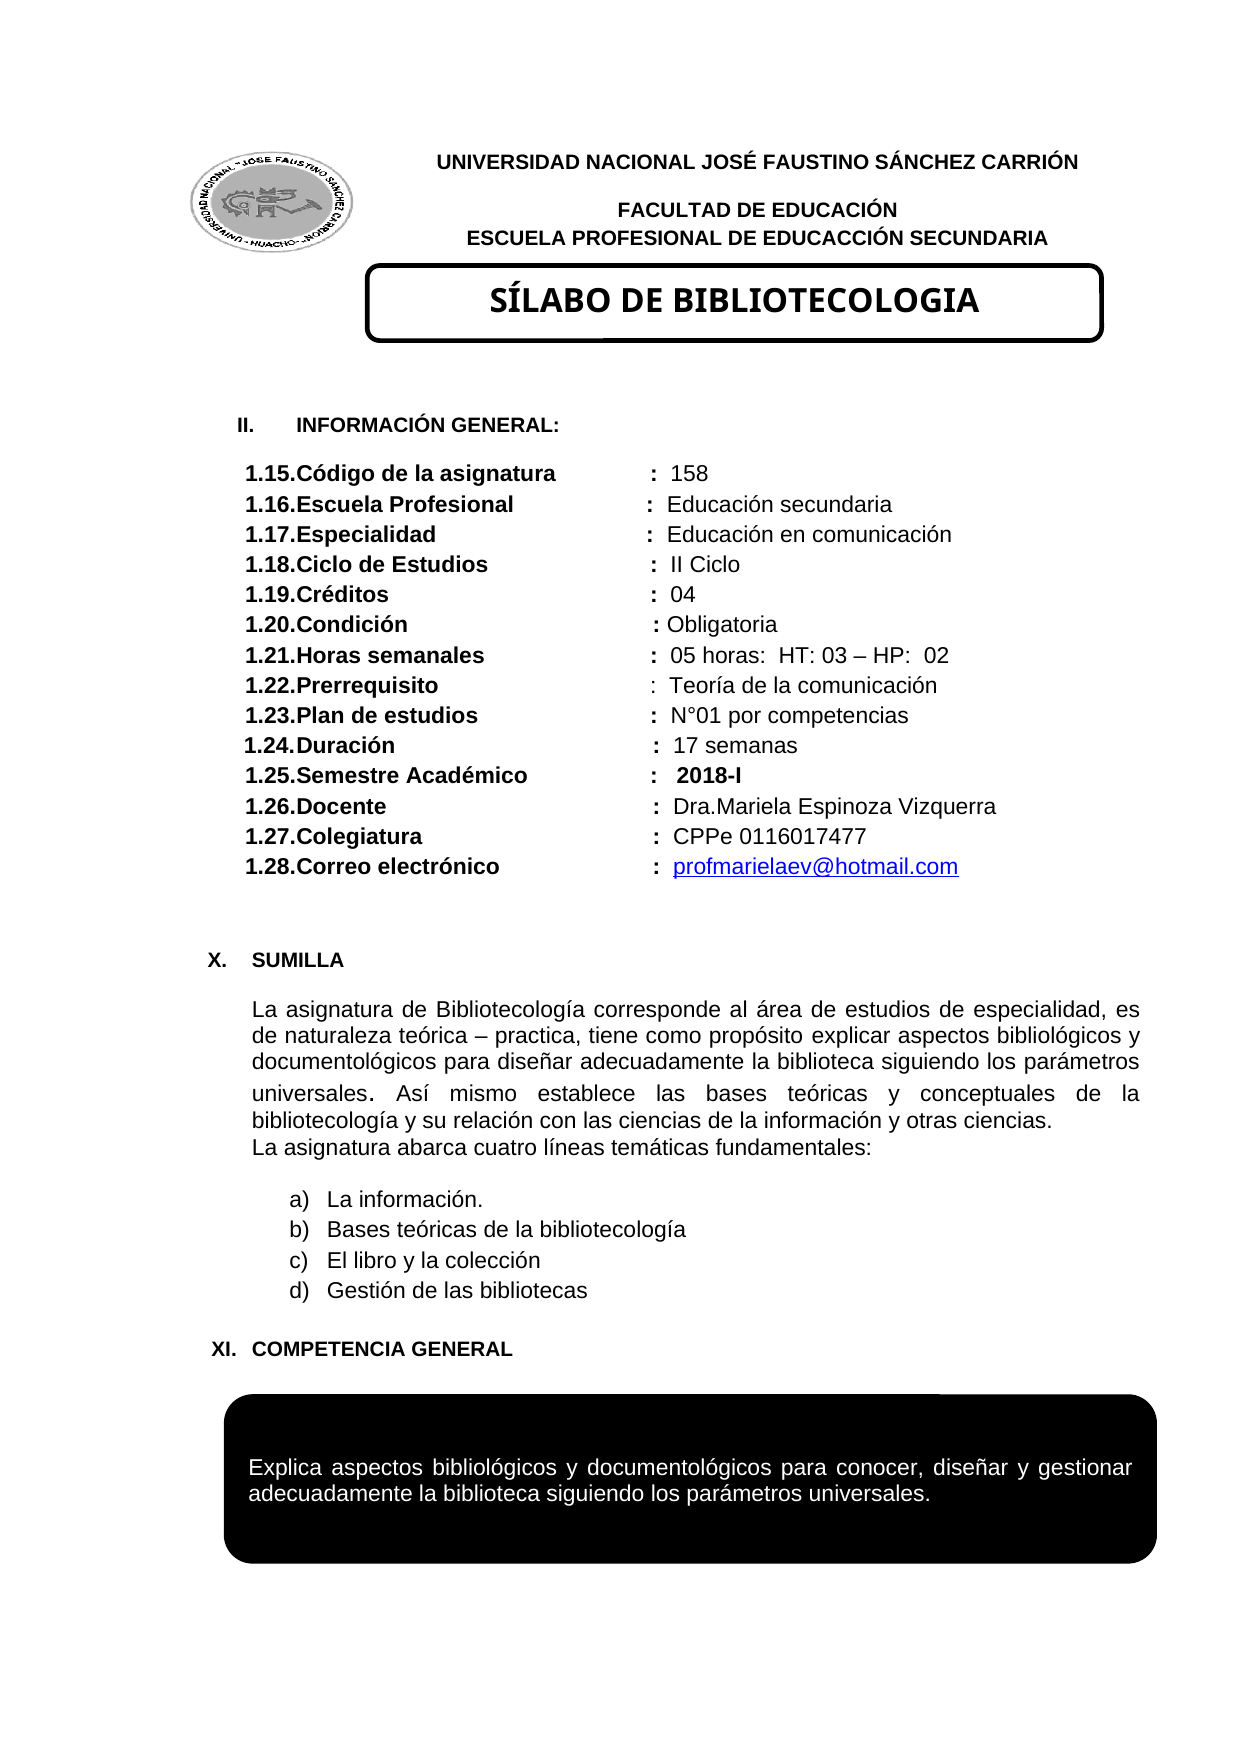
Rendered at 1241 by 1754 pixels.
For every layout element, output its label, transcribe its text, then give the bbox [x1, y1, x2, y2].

list Bases teóricas de la bibliotecología [289, 1216, 1140, 1243]
text FACULTAD DE EDUCACIÓN [359, 198, 1135, 222]
list Correo electrónico : profmarielaev@hotmail.com [245, 853, 1140, 879]
list Escuela Profesional : Educación secundaria [245, 491, 1140, 517]
list Prerrequisito : Teoría de la comunicación [245, 672, 1140, 698]
list Gestión de las bibliotecas [289, 1277, 1140, 1303]
text ESCUELA PROFESIONAL DE EDUCACCIÓN SECUNDARIA [359, 225, 1135, 249]
list Semestre Académico : 2018-I [245, 762, 1140, 789]
list Colegiatura : CPPe 0116017477 [245, 823, 1140, 849]
list Créditos : 04 [245, 581, 1140, 607]
list Ciclo de Estudios : II Ciclo [245, 551, 1140, 577]
list Especialidad : Educación en comunicación [245, 521, 1140, 547]
subtitle INFORMACIÓN GENERAL: [237, 412, 1140, 436]
list Condición : Obligatoria [245, 611, 1140, 638]
list El libro y la colección [289, 1247, 1140, 1273]
list Plan de estudios : N°01 por competencias [245, 702, 1140, 728]
list Horas semanales : 05 horas: HT: 03 – HP: 02 [245, 642, 1140, 668]
list La asignatura abarca cuatro líneas temáticas fundamentales: [252, 1133, 1140, 1160]
list COMPETENCIA GENERAL [211, 1337, 1140, 1361]
list La información. [289, 1186, 1140, 1212]
list Código de la asignatura : 158 [245, 460, 1140, 487]
list La asignatura de Bibliotecología corresponde al área de estudios de especialidad, es de naturaleza teórica – practica, tiene como propósito explicar aspectos bibliológicos y documentológicos para diseñar adecuadamente la biblioteca siguiendo los parámetros universales. Así mismo establece las bases teóricas y conceptuales de la bibliotecología y su relación con las ciencias de la información y otras ciencias. [252, 996, 1140, 1133]
list Duración : 17 semanas [244, 732, 1140, 758]
list Docente : Dra.Mariela Espinoza Vizquerra [245, 793, 1140, 819]
text UNIVERSIDAD NACIONAL JOSÉ FAUSTINO SÁNCHEZ CARRIÓN [359, 150, 1135, 174]
list SUMILLA [207, 948, 1140, 972]
